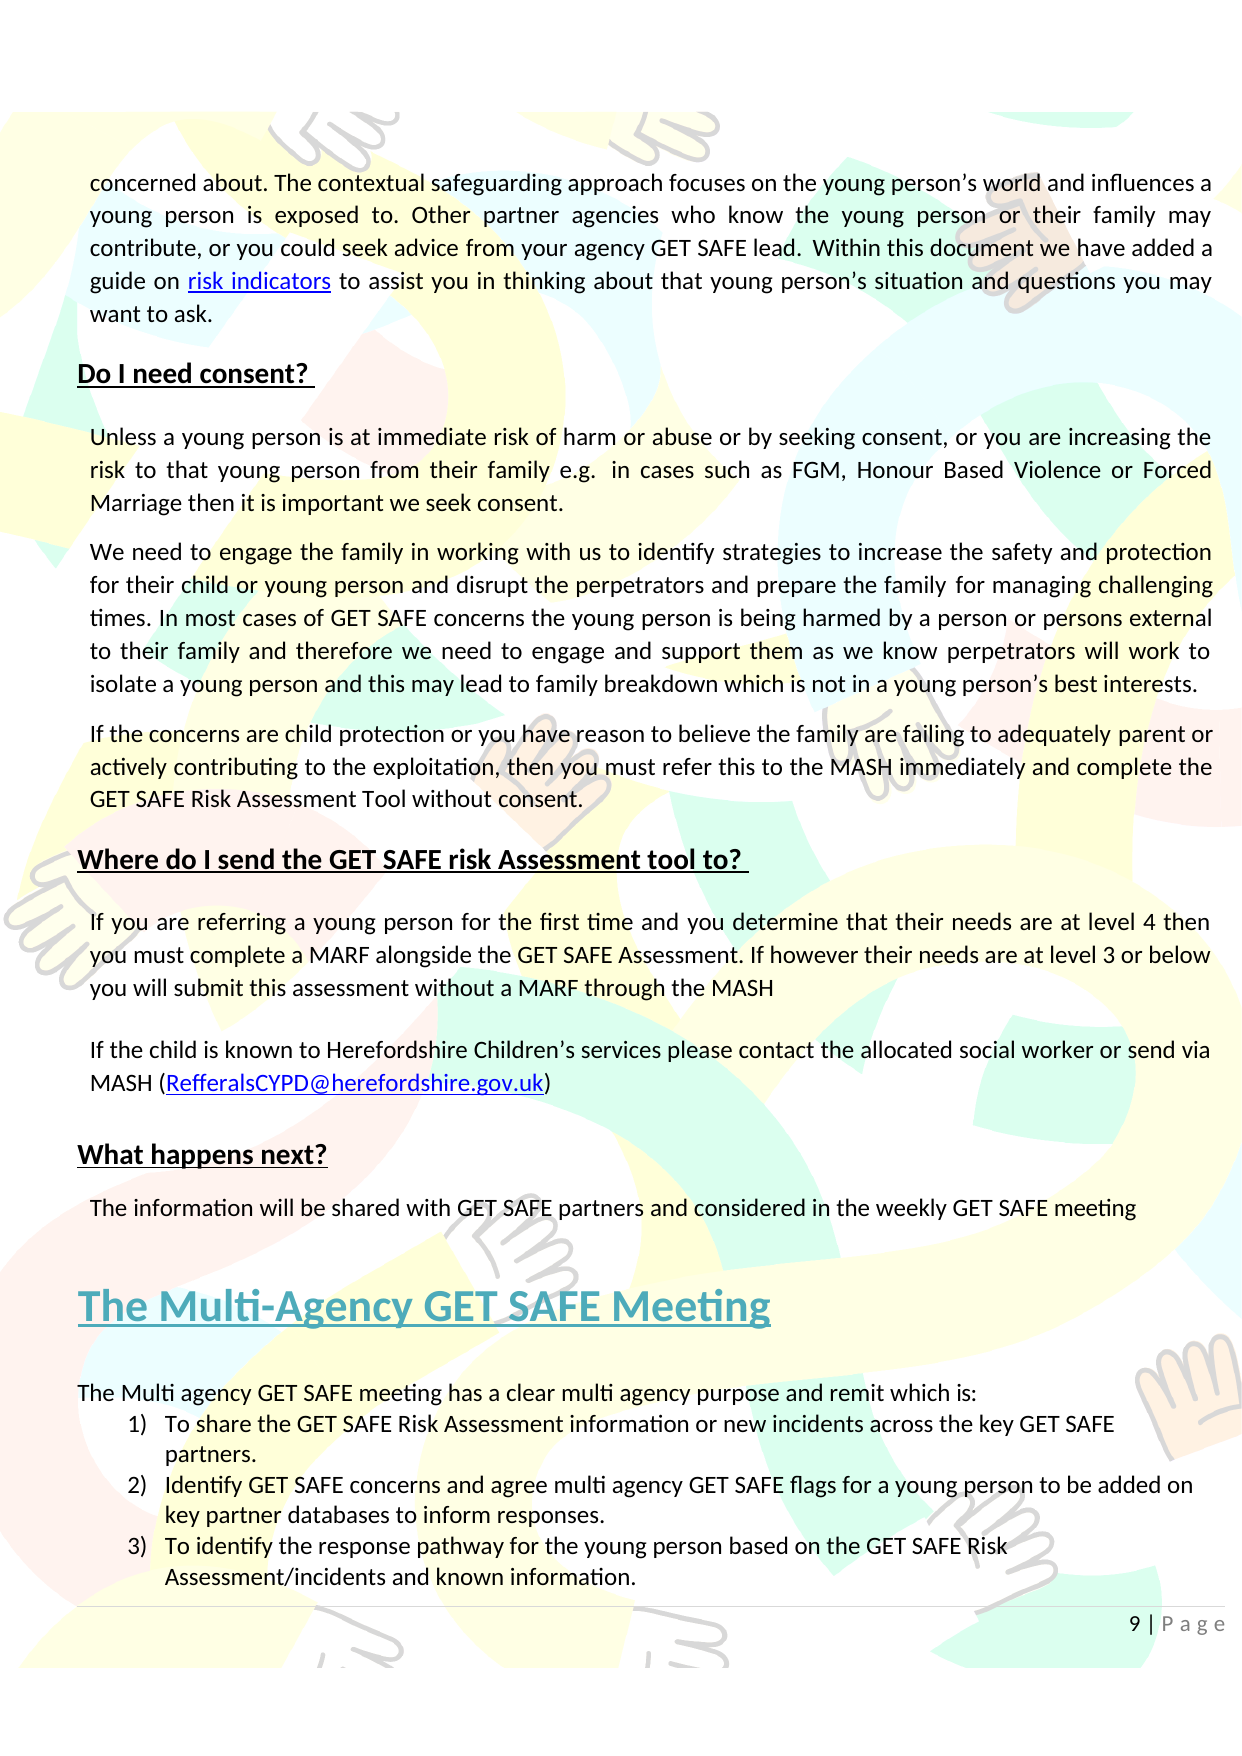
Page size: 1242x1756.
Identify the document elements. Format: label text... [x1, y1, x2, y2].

subtitle Do I need consent? [77, 356, 1225, 391]
list To identify the response pathway for the young person based on the GET SAFE Risk Assessment/incidents and known information. [127, 1530, 1213, 1591]
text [89, 167, 1213, 329]
text Unless a young person is at immediate risk of harm or abuse or by seeking consent, or you are increasing the risk to that young person from their family e.g. in cases such as FGM, Honour Based Violence or Forced Marriage then it is important we seek consent. [89, 421, 1213, 517]
subtitle Where do I send the GET SAFE risk Assessment tool to? [77, 841, 1225, 876]
text The information will be shared with GET SAFE partners and considered in the weekly GET SAFE meeting [89, 1192, 1212, 1222]
text We need to engage the family in working with us to identify strategies to increase the safety and protection for their child or young person and disrupt the perpetrators and prepare the family for managing challenging times. In most cases of GET SAFE concerns the young person is being harmed by a person or persons external to their family and therefore we need to engage and support them as we know perpetrators will work to isolate a young person and this may lead to family breakdown which is not in a young person’s best interests. [89, 537, 1213, 699]
text The Multi agency GET SAFE meeting has a clear multi agency purpose and remit which is: [77, 1378, 1225, 1408]
text If the concerns are child protection or you have reason to believe the family are failing to adequately parent or actively contributing to the exploitation, then you must refer this to the MASH immediately and complete the GET SAFE Risk Assessment Tool without consent. [89, 718, 1213, 814]
text If the child is known to Herefordshire Children’s services please contact the allocated social worker or send via MASH (RefferalsCYPD@herefordshire.gov.uk) [89, 1035, 1213, 1098]
text If you are referring a young person for the first time and you determine that their needs are at level 4 then you must complete a MARF alongside the GET SAFE Assessment. If however their needs are at level 3 or below you will submit this assessment without a MARF through the MASH [89, 906, 1213, 1002]
subtitle The Multi-Agency GET SAFE Meeting [78, 1278, 1224, 1332]
list To share the GET SAFE Risk Assessment information or new incidents across the key GET SAFE partners. [127, 1408, 1213, 1469]
subtitle What happens next? [77, 1136, 1225, 1172]
list Identify GET SAFE concerns and agree multi agency GET SAFE flags for a young person to be added on key partner databases to inform responses. [127, 1469, 1212, 1530]
